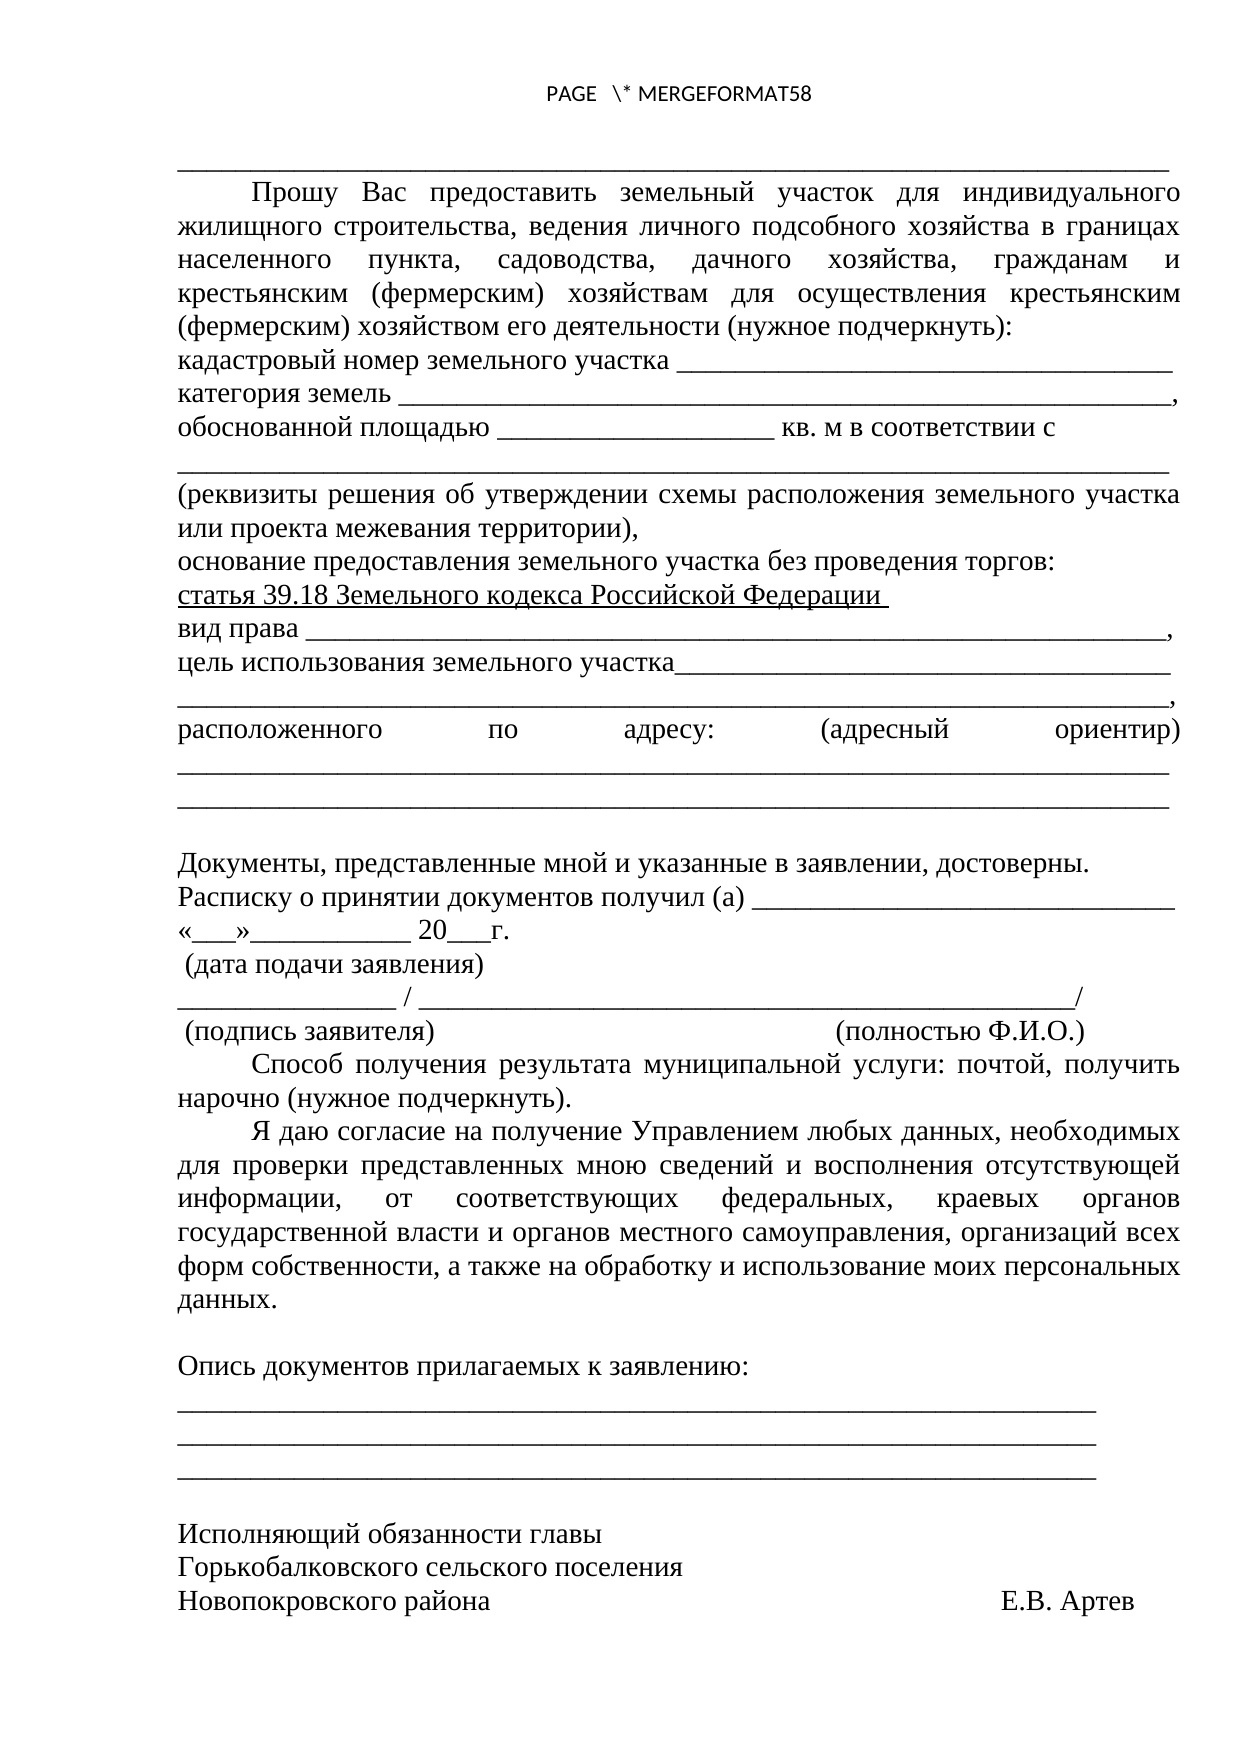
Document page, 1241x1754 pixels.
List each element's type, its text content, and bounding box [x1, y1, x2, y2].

text ____________________________________________________________________, [177, 677, 1181, 711]
text вид права ___________________________________________________________, [177, 610, 1181, 644]
text Исполняющий обязанности главы [177, 1516, 1181, 1549]
text Я даю согласие на получение Управлением любых данных, необходимых для проверки представленных мною сведений и восполнения отсутствующей информации, от соответствующих федеральных, краевых органов государственной власти и органов местного самоуправления, организаций всех форм собственности, а также на обработку и использование моих персональных данных. [177, 1113, 1181, 1315]
text ____________________________________________________________________ [177, 778, 1181, 812]
text основание предоставления земельного участка без проведения торгов: [177, 543, 1181, 577]
text Способ получения результата муниципальной услуги: почтой, получить нарочно (нужное подчеркнуть). [177, 1046, 1181, 1113]
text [177, 141, 1181, 174]
text «___»___________ 20___г. [177, 912, 1181, 946]
text Новопокровского района Е.В. Артев [177, 1583, 1181, 1617]
text Прошу Вас предоставить земельный участок для индивидуального жилищного строительства, ведения личного подсобного хозяйства в границах населенного пункта, садоводства, дачного хозяйства, гражданам и крестьянским (фермерским) хозяйствам для осуществления крестьянским (фермерским) хозяйством его деятельности (нужное подчеркнуть): [177, 174, 1181, 342]
text _______________________________________________________________ [177, 1449, 1181, 1482]
text ____________________________________________________________________ (реквизиты решения об утверждении схемы расположения земельного участка или проекта межевания территории), [177, 443, 1181, 543]
text кадастровый номер земельного участка __________________________________ [177, 342, 1181, 376]
text Документы, представленные мной и указанные в заявлении, достоверны. [177, 845, 1181, 879]
text _______________ / _____________________________________________/ [177, 979, 1181, 1013]
text _______________________________________________________________ [177, 1415, 1181, 1449]
text _______________________________________________________________ [177, 1382, 1181, 1415]
text расположенного по адресу: (адресный ориентир) ____________________________________________________________________ [177, 711, 1181, 778]
text Опись документов прилагаемых к заявлению: [177, 1348, 1181, 1382]
text (дата подачи заявления) [177, 946, 1181, 979]
text (подпись заявителя) (полностью Ф.И.О.) [177, 1013, 1181, 1046]
text обоснованной площадью ___________________ кв. м в соответствии с [177, 409, 1181, 443]
text категория земель _____________________________________________________, [177, 376, 1181, 409]
text статья 39.18 Земельного кодекса Российской Федерации [177, 577, 1181, 610]
text Расписку о принятии документов получил (а) _____________________________ [177, 879, 1181, 912]
text цель использования земельного участка__________________________________ [177, 644, 1181, 677]
text Горькобалковского сельского поселения [177, 1549, 1181, 1583]
